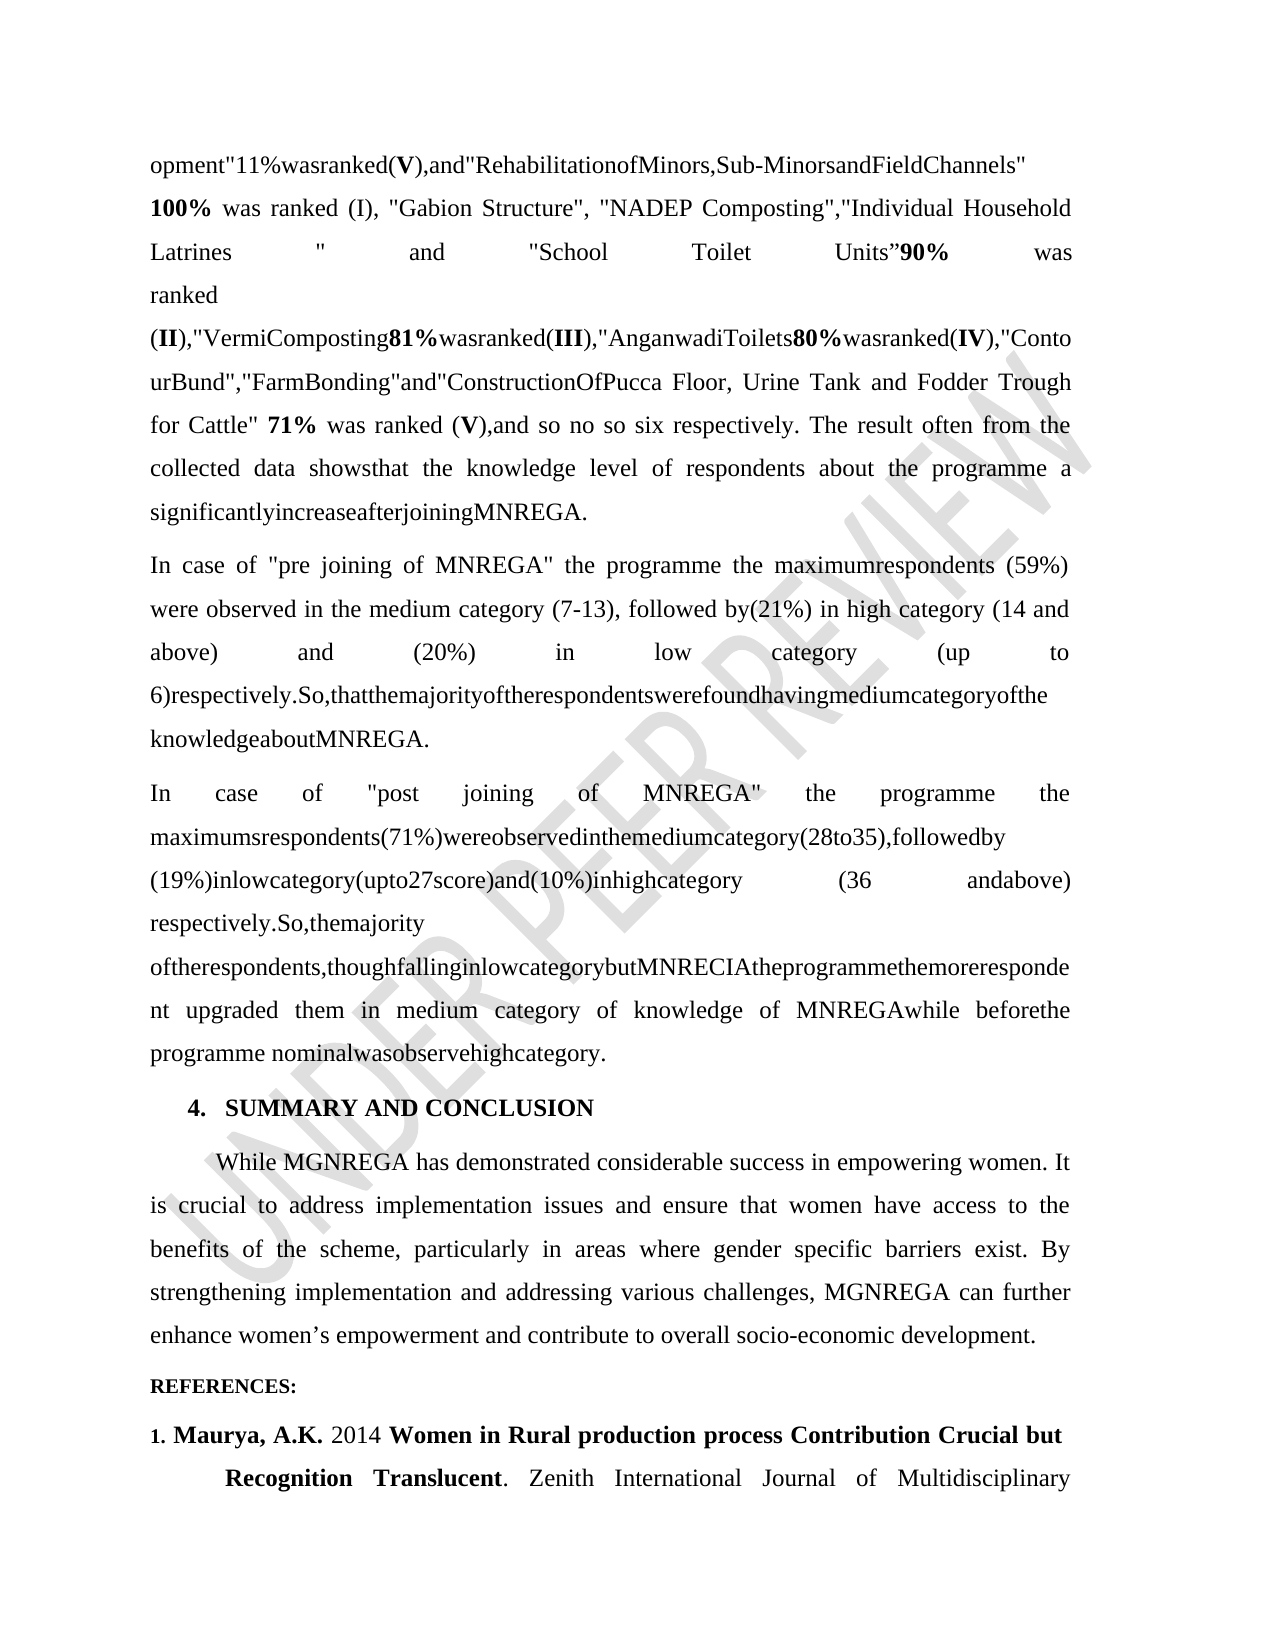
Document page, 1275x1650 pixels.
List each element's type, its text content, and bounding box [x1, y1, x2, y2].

text REFERENCES: [150, 1374, 1071, 1398]
text While MGNREGA has demonstrated considerable success in empowering women. It is crucial to address implementation issues and ensure that women have access to the benefits of the scheme, particularly in areas where gender specific barriers exist. By strengthening implementation and addressing various challenges, MGNREGA can further enhance women’s empowerment and contribute to overall socio-economic development. [150, 1147, 1071, 1349]
text In case of "post joining of MNREGA" the programme the maximumsrespondents(71%)wereobservedinthemediumcategory(28to35),followedby (19%)inlowcategory(upto27score)and(10%)inhighcategory (36 andabove) respectively.So,themajority oftherespondents,thoughfallinginlowcategorybutMNRECIAtheprogrammethemorerespondent upgraded them in medium category of knowledge of MNREGAwhile beforethe programme nominalwasobservehighcategory. [150, 778, 1071, 1067]
text In case of "pre joining of MNREGA" the programme the maximumrespondents (59%) were observed in the medium category (7-13), followed by(21%) in high category (14 and above) and (20%) in low category (up to 6)respectively.So,thatthemajorityoftherespondentswerefoundhavingmediumcategoryofthe knowledgeaboutMNREGA. [150, 551, 1070, 753]
list SUMMARY AND CONCLUSION [187, 1093, 1071, 1121]
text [150, 1420, 1071, 1492]
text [150, 150, 1072, 525]
